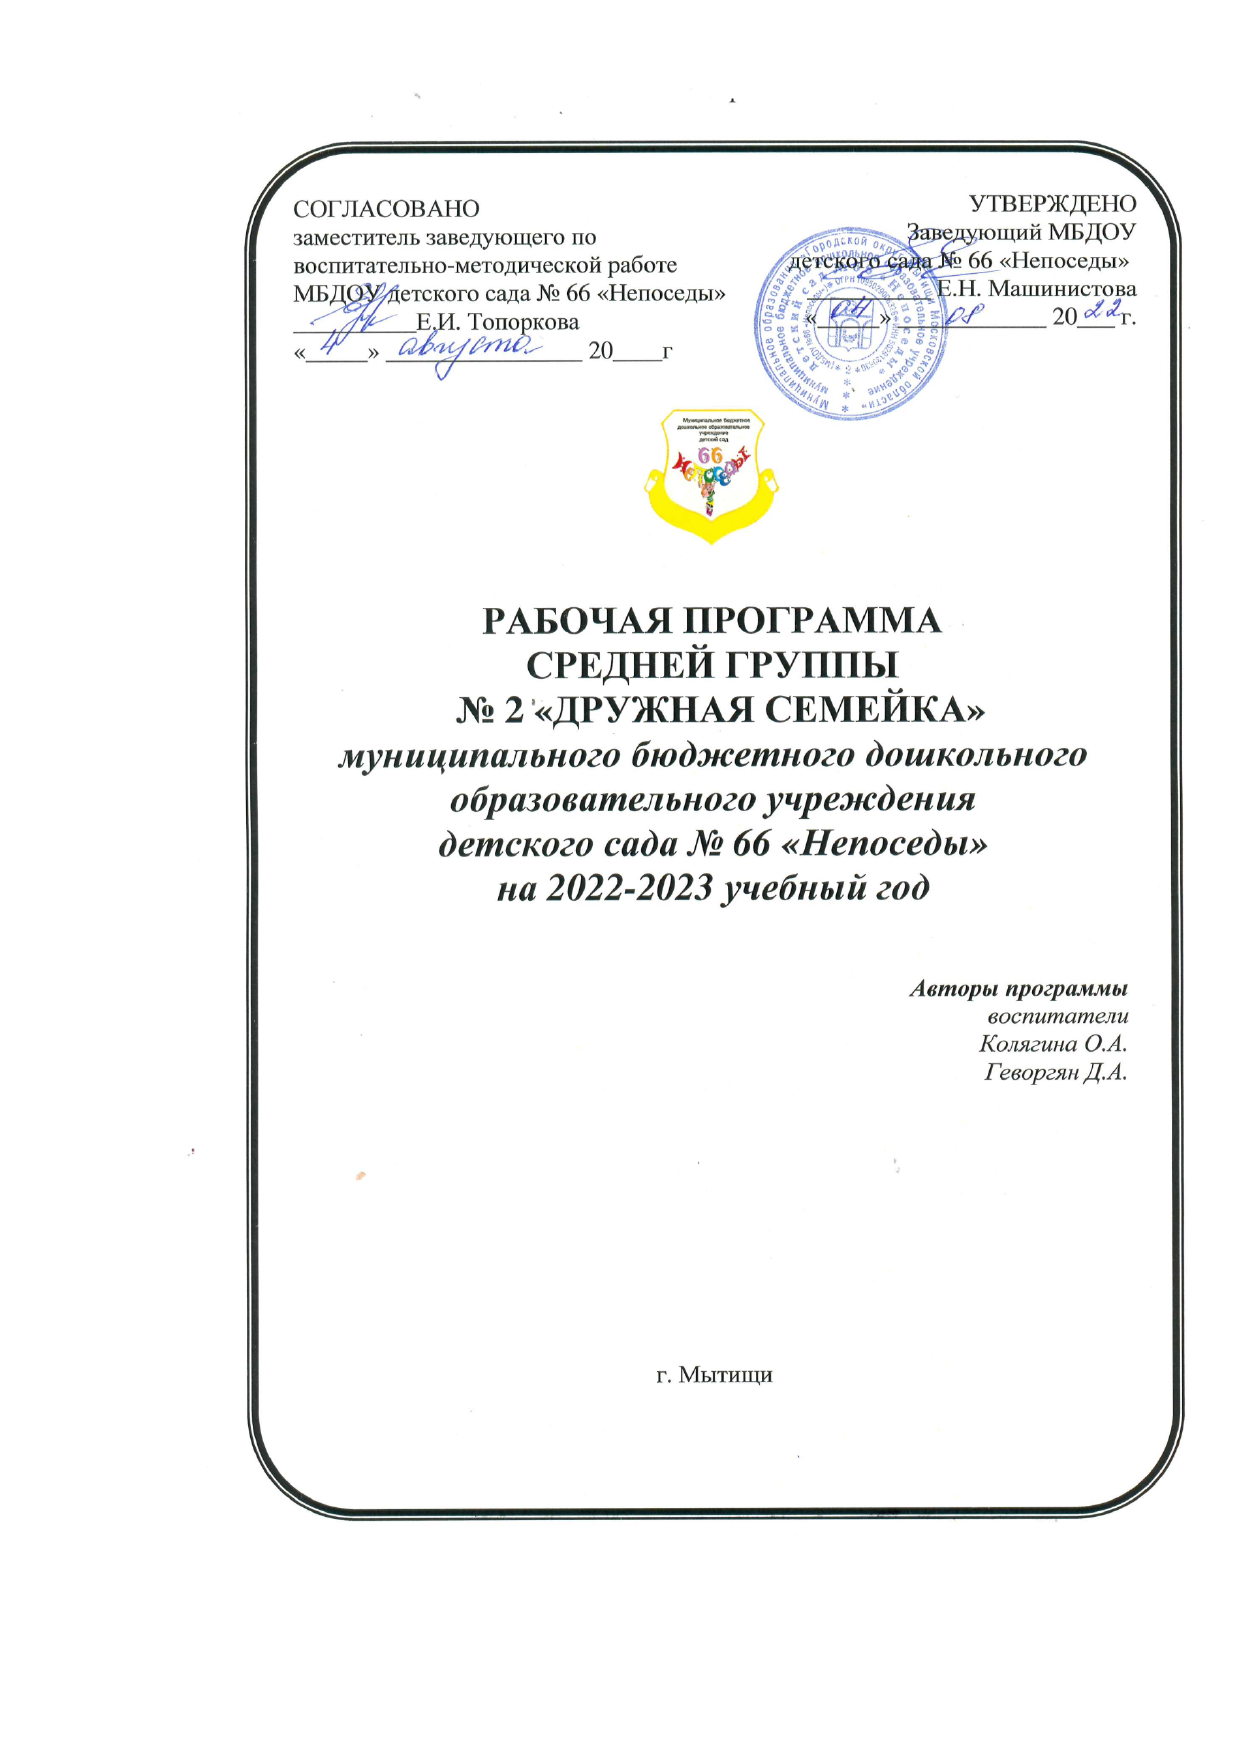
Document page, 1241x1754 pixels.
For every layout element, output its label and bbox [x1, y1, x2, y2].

picture [177, 75, 1224, 1554]
